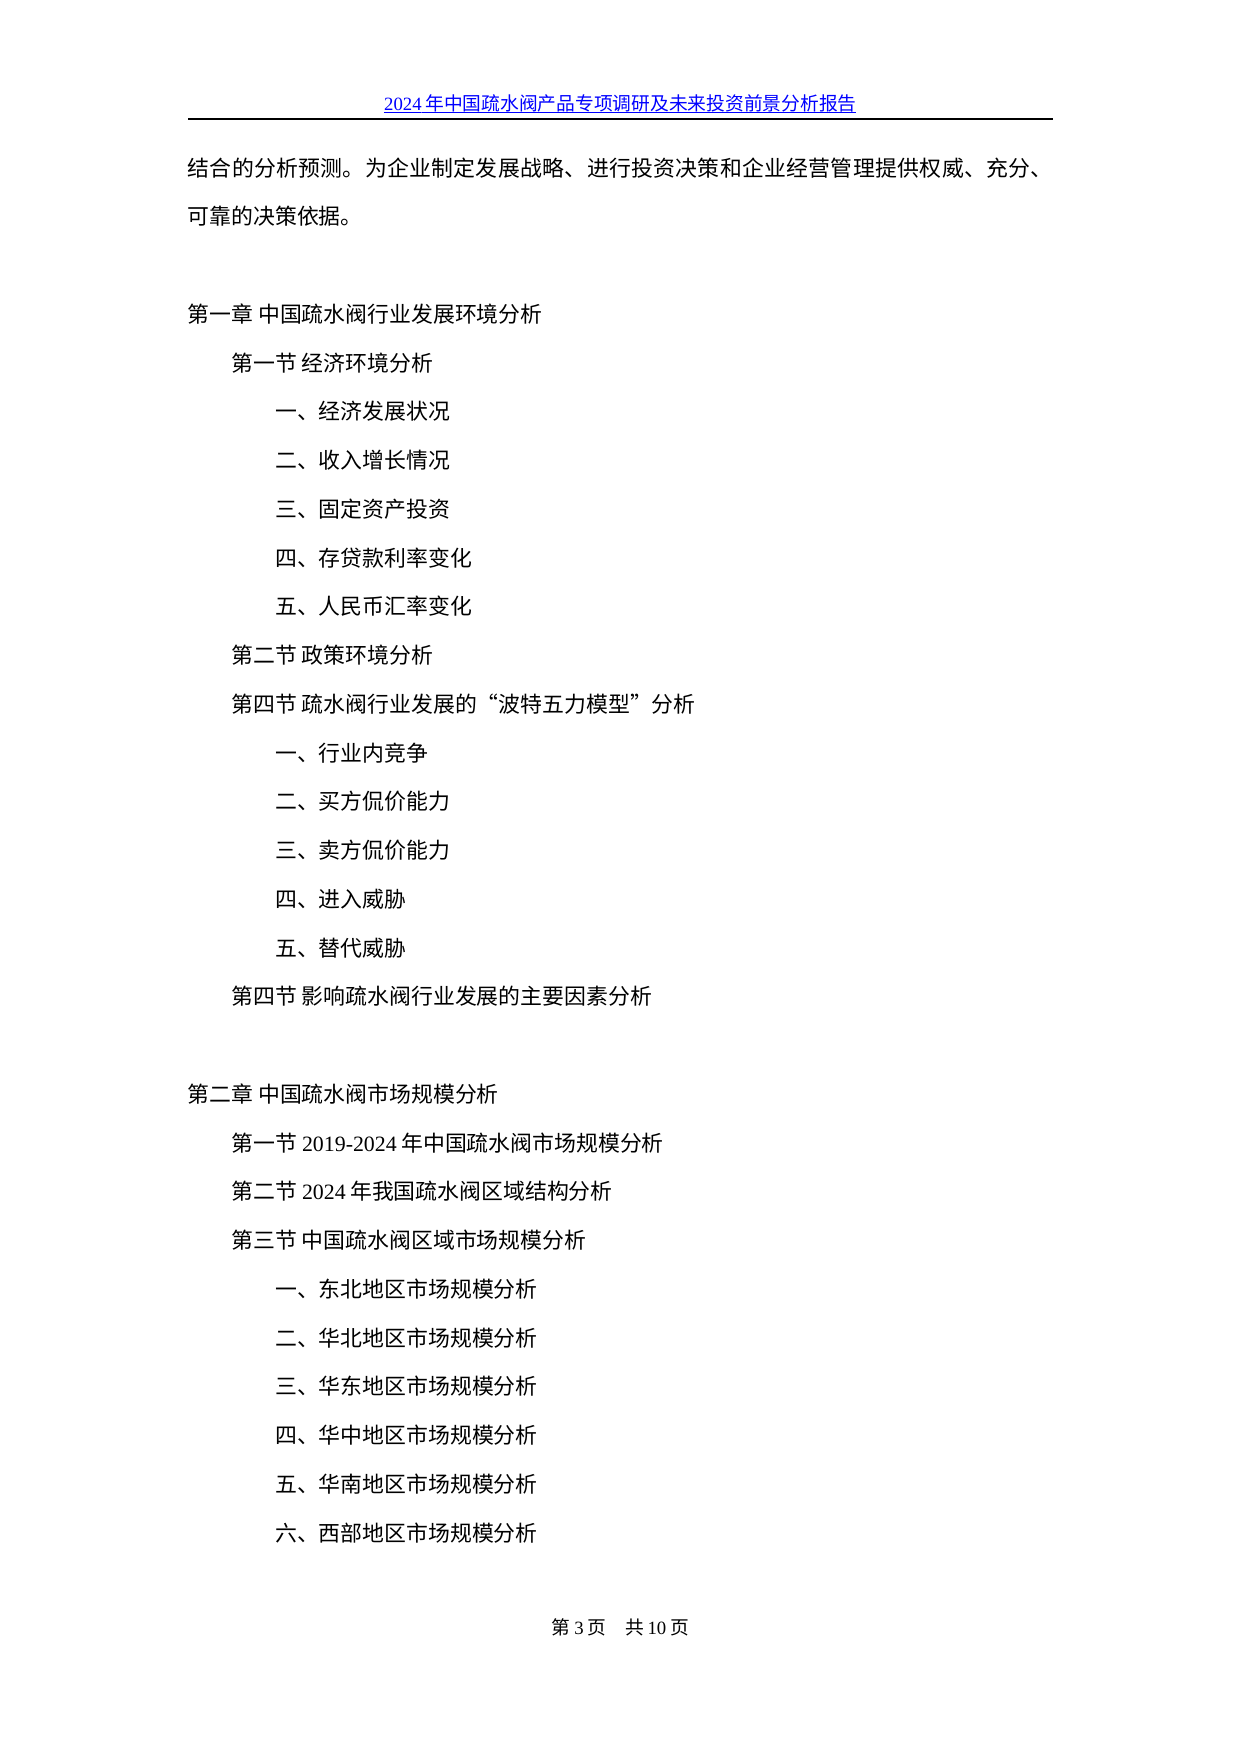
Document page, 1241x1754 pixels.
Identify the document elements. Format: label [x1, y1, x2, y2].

text [187, 150, 1053, 1548]
